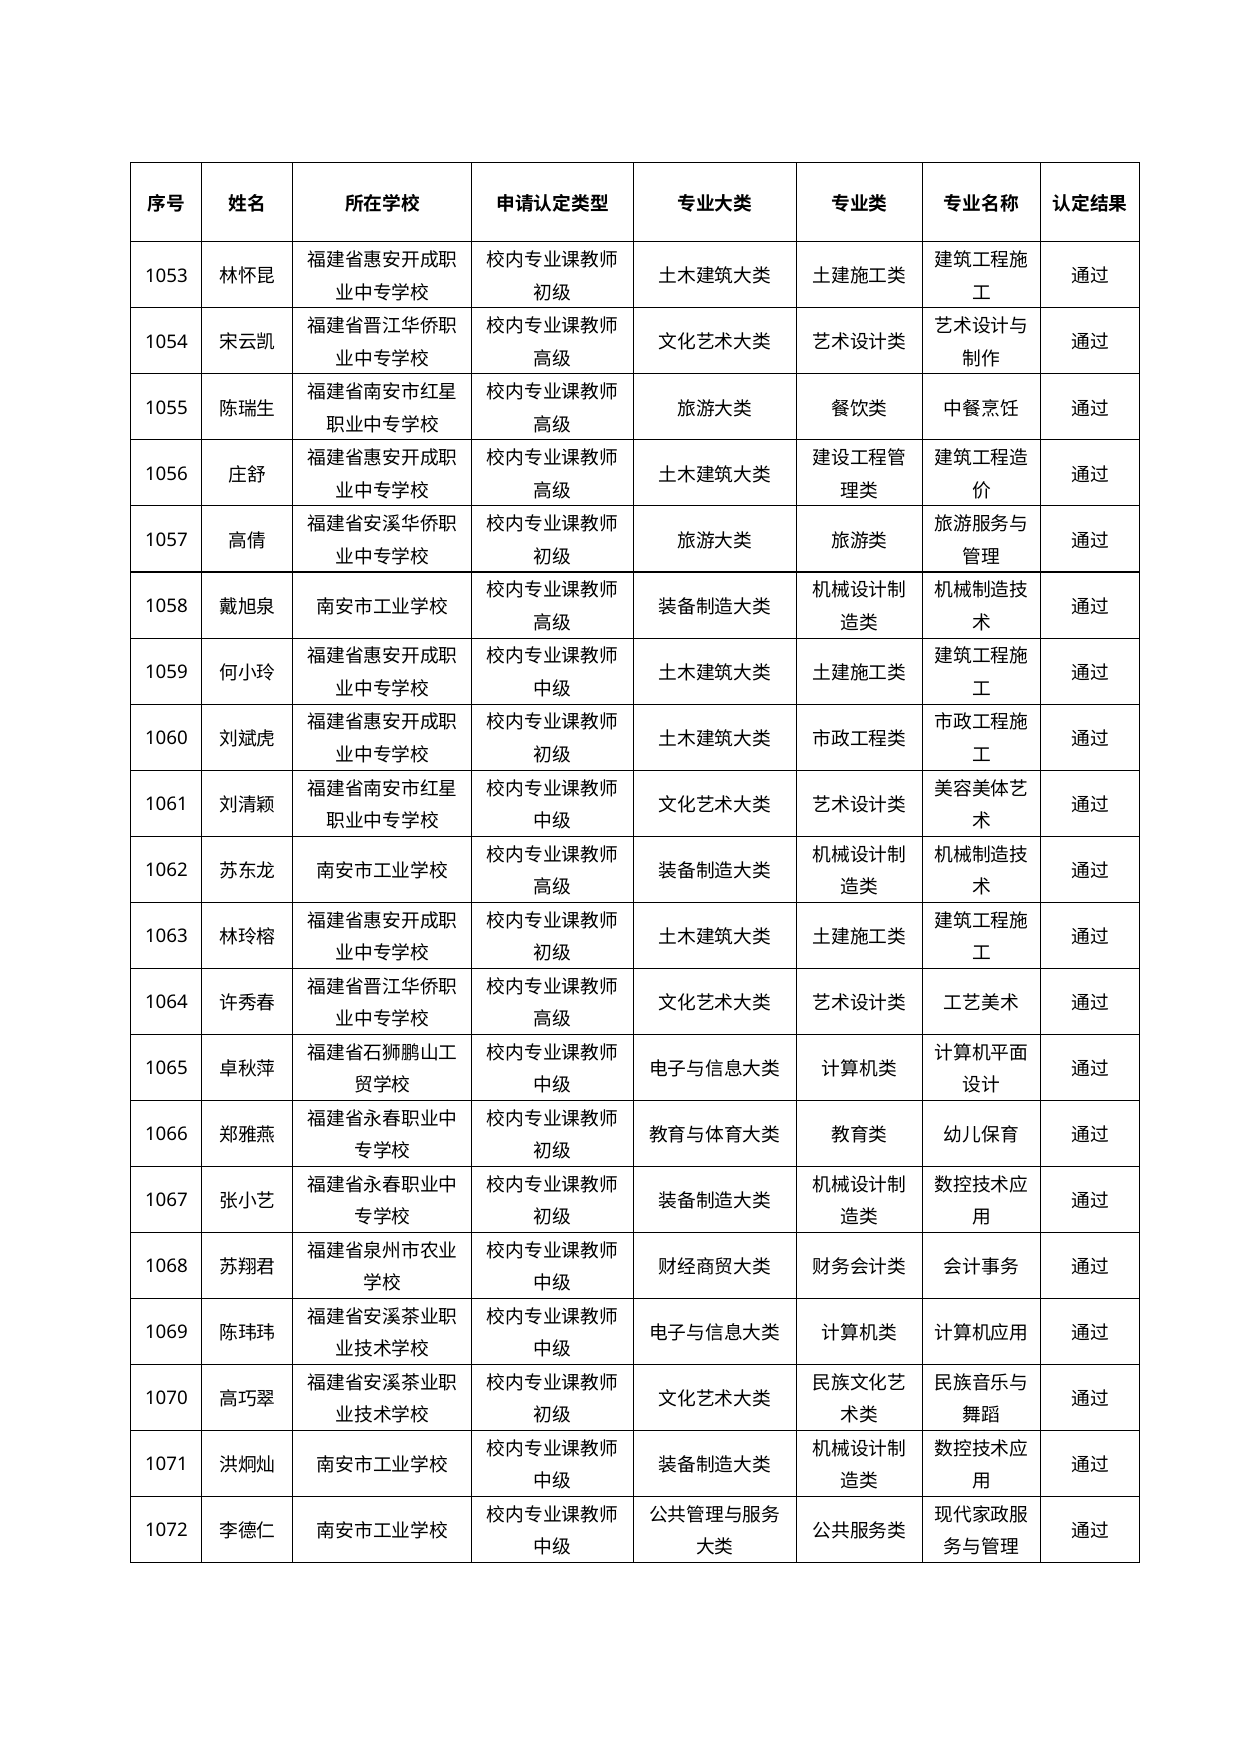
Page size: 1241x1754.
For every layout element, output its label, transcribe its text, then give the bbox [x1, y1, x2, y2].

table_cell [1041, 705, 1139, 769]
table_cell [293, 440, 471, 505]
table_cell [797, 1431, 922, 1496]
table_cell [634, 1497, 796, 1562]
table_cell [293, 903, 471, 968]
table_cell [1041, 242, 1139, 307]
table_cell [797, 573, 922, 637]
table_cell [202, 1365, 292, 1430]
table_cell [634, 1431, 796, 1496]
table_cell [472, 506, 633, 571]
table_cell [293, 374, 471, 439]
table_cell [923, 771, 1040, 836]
table_header 专业大类 [634, 163, 796, 241]
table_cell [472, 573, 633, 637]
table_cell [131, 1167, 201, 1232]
table_header 申请认定类型 [472, 163, 633, 241]
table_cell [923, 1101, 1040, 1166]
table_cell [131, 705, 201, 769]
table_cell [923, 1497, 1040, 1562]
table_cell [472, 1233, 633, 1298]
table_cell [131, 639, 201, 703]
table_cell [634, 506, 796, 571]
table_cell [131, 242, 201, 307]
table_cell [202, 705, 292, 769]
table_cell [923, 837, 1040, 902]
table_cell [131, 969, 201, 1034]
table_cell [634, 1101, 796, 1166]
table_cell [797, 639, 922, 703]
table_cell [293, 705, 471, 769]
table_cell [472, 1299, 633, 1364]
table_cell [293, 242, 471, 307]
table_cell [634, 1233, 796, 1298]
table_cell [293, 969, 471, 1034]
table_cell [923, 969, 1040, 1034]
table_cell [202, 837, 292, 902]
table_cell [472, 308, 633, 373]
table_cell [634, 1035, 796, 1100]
table_header 认定结果 [1041, 163, 1139, 241]
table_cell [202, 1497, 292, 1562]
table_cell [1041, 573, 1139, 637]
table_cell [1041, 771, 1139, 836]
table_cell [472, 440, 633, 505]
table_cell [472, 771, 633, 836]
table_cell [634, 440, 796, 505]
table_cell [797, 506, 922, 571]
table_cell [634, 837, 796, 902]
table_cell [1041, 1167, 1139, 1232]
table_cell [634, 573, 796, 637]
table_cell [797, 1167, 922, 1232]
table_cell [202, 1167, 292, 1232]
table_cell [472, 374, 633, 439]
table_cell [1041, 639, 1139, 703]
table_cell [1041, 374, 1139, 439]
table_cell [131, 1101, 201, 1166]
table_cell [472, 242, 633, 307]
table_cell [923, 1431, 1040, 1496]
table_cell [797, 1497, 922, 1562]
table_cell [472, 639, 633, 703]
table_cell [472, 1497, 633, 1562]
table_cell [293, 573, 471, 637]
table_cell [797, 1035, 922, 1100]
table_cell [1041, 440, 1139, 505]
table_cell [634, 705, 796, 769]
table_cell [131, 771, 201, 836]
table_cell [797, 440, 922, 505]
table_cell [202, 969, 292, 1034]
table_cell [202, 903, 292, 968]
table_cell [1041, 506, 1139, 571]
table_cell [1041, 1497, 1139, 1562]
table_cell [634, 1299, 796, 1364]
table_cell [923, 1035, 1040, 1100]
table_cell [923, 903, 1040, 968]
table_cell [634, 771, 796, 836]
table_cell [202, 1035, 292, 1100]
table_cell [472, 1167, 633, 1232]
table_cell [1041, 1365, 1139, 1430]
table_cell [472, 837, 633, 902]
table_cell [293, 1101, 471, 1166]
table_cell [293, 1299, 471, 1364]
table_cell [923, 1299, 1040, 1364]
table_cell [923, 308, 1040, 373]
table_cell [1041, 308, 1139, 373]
table_header 所在学校 [293, 163, 471, 241]
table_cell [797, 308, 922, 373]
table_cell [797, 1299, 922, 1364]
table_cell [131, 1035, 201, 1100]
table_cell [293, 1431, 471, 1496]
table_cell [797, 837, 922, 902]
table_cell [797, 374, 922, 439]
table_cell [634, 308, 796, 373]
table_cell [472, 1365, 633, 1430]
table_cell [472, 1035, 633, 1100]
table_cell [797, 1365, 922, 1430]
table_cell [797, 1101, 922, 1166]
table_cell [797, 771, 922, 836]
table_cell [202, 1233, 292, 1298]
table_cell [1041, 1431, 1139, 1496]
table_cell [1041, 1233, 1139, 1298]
table_header 姓名 [202, 163, 292, 241]
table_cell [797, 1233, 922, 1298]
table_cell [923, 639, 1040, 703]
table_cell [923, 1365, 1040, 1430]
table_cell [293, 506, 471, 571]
table_header 专业名称 [923, 163, 1040, 241]
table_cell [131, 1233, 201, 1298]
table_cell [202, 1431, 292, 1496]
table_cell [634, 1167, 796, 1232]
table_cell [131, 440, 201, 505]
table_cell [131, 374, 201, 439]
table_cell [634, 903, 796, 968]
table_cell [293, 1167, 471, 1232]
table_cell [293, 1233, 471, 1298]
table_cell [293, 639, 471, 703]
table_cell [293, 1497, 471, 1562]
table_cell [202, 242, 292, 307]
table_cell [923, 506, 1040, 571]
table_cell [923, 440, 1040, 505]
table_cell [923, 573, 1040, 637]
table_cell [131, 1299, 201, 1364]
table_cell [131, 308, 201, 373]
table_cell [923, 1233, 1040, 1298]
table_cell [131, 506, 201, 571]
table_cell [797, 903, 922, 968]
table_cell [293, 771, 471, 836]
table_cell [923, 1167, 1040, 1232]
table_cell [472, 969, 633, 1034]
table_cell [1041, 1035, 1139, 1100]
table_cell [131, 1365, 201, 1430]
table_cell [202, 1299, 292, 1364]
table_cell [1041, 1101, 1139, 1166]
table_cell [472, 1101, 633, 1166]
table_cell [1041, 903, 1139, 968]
table_header 专业类 [797, 163, 922, 241]
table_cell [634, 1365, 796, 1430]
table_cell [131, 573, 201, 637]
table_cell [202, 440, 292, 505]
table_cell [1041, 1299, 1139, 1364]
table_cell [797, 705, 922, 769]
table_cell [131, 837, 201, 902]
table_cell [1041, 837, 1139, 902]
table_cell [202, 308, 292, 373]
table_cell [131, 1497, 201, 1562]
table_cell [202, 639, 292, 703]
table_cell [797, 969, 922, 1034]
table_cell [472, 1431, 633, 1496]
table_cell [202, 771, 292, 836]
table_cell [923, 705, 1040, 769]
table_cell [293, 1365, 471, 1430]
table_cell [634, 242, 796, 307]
table_header 序号 [131, 163, 201, 241]
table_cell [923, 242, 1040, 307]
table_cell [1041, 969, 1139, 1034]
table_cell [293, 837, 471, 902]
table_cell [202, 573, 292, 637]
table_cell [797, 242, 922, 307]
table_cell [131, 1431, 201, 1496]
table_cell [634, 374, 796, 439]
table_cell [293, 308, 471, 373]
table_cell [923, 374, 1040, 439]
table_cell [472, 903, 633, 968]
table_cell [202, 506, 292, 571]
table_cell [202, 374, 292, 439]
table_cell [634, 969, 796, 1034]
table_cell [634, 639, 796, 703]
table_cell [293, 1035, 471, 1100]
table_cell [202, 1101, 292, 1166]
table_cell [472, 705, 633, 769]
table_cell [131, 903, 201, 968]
